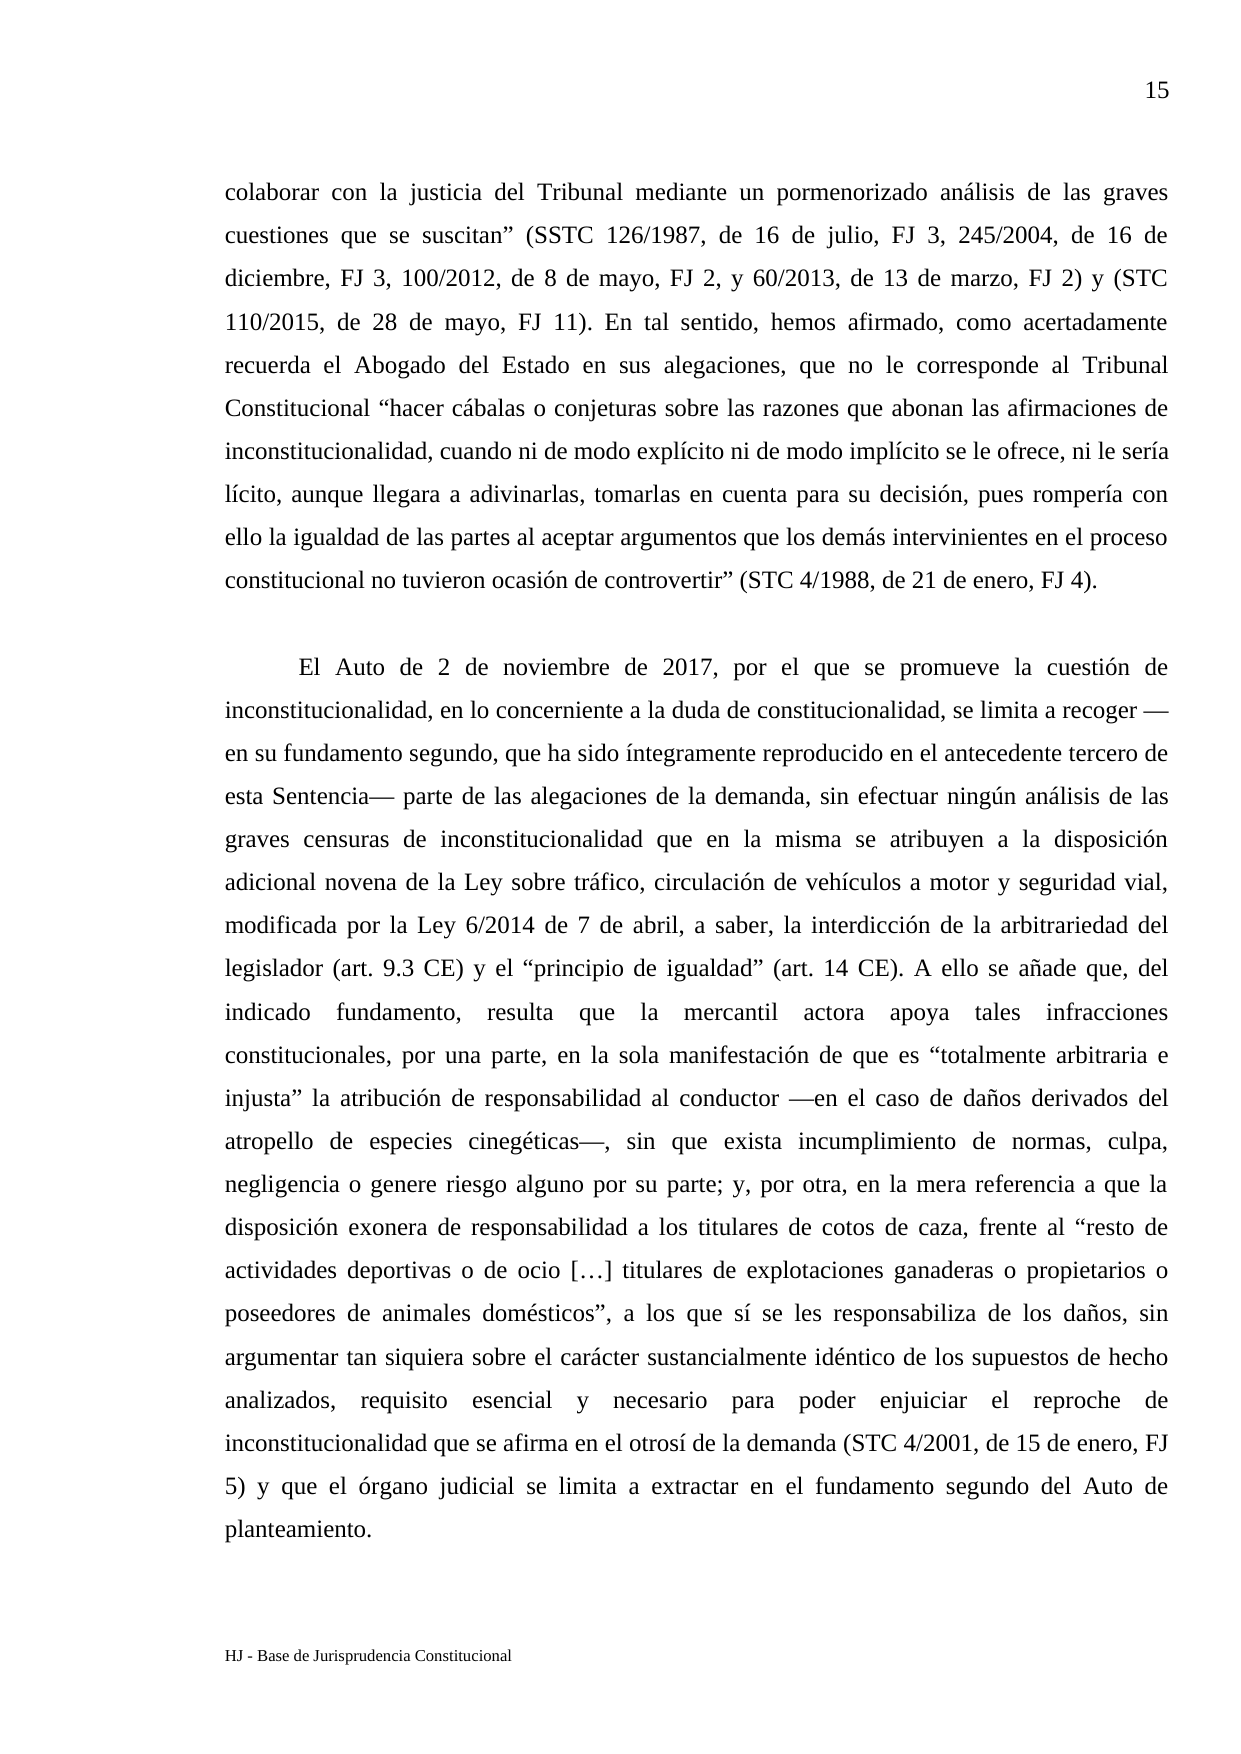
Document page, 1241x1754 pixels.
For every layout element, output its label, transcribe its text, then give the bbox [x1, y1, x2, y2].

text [224, 177, 1169, 594]
text El Auto de 2 de noviembre de 2017, por el que se promueve la cuestión de inconstitucionalidad, en lo concerniente a la duda de constitucionalidad, se limita a recoger —en su fundamento segundo, que ha sido íntegramente reproducido en el antecedente tercero de esta Sentencia— parte de las alegaciones de la demanda, sin efectuar ningún análisis de las graves censuras de inconstitucionalidad que en la misma se atribuyen a la disposición adicional novena de la Ley sobre tráfico, circulación de vehículos a motor y seguridad vial, modificada por la Ley 6/2014 de 7 de abril, a saber, la interdicción de la arbitrariedad del legislador (art. 9.3 CE) y el “principio de igualdad” (art. 14 CE). A ello se añade que, del indicado fundamento, resulta que la mercantil actora apoya tales infracciones constitucionales, por una parte, en la sola manifestación de que es “totalmente arbitraria e injusta” la atribución de responsabilidad al conductor —en el caso de daños derivados del atropello de especies cinegéticas—, sin que exista incumplimiento de normas, culpa, negligencia o genere riesgo alguno por su parte; y, por otra, en la mera referencia a que la disposición exonera de responsabilidad a los titulares de cotos de caza, frente al “resto de actividades deportivas o de ocio […] titulares de explotaciones ganaderas o propietarios o poseedores de animales domésticos”, a los que sí se les responsabiliza de los daños, sin argumentar tan siquiera sobre el carácter sustancialmente idéntico de los supuestos de hecho analizados, requisito esencial y necesario para poder enjuiciar el reproche de inconstitucionalidad que se afirma en el otrosí de la demanda (STC 4/2001, de 15 de enero, FJ 5) y que el órgano judicial se limita a extractar en el fundamento segundo del Auto de planteamiento. [224, 652, 1169, 1543]
